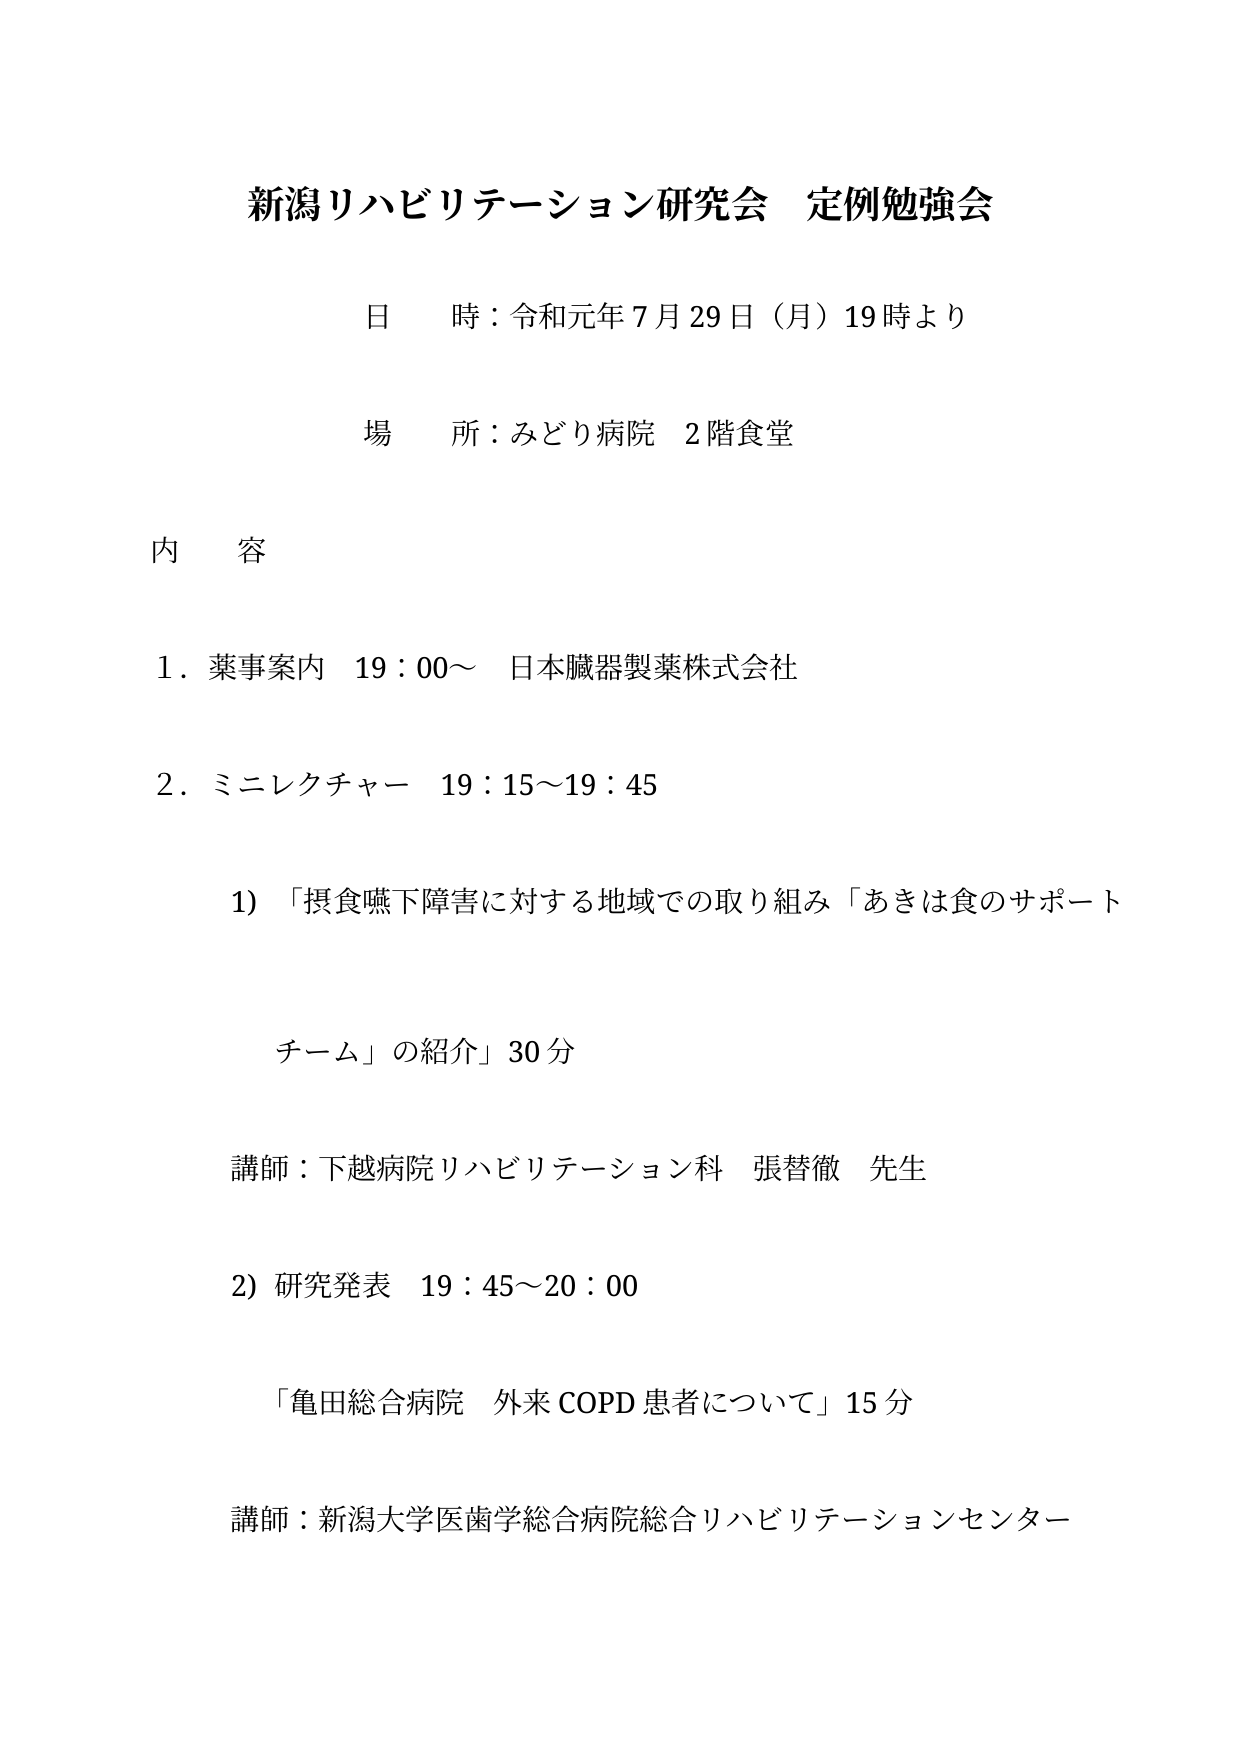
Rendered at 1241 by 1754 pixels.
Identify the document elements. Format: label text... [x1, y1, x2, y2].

text 日 時：令和元年7月29日（月）19時より [112, 277, 1128, 352]
text 場 所：みどり病院 2階食堂 [112, 394, 1128, 469]
list 研究発表 19：45～20：00 [231, 1246, 1128, 1321]
text 内 容 [112, 511, 1128, 586]
text ２．ミニレクチャー 19：15～19：45 [112, 745, 1128, 820]
text 講師：新潟大学医歯学総合病院総合リハビリテーションセンター [112, 1480, 1128, 1555]
list 「摂食嚥下障害に対する地域での取り組み「あきは食のサポートチーム」の紹介」30分 [231, 862, 1128, 1087]
text 「亀田総合病院 外来COPD患者について」15分 [112, 1363, 1128, 1438]
text １．薬事案内 19：00～ 日本臓器製薬株式会社 [112, 628, 1128, 703]
text 新潟リハビリテーション研究会 定例勉強会 [112, 164, 1128, 239]
text 講師：下越病院リハビリテーション科 張替徹 先生 [143, 1129, 1128, 1204]
